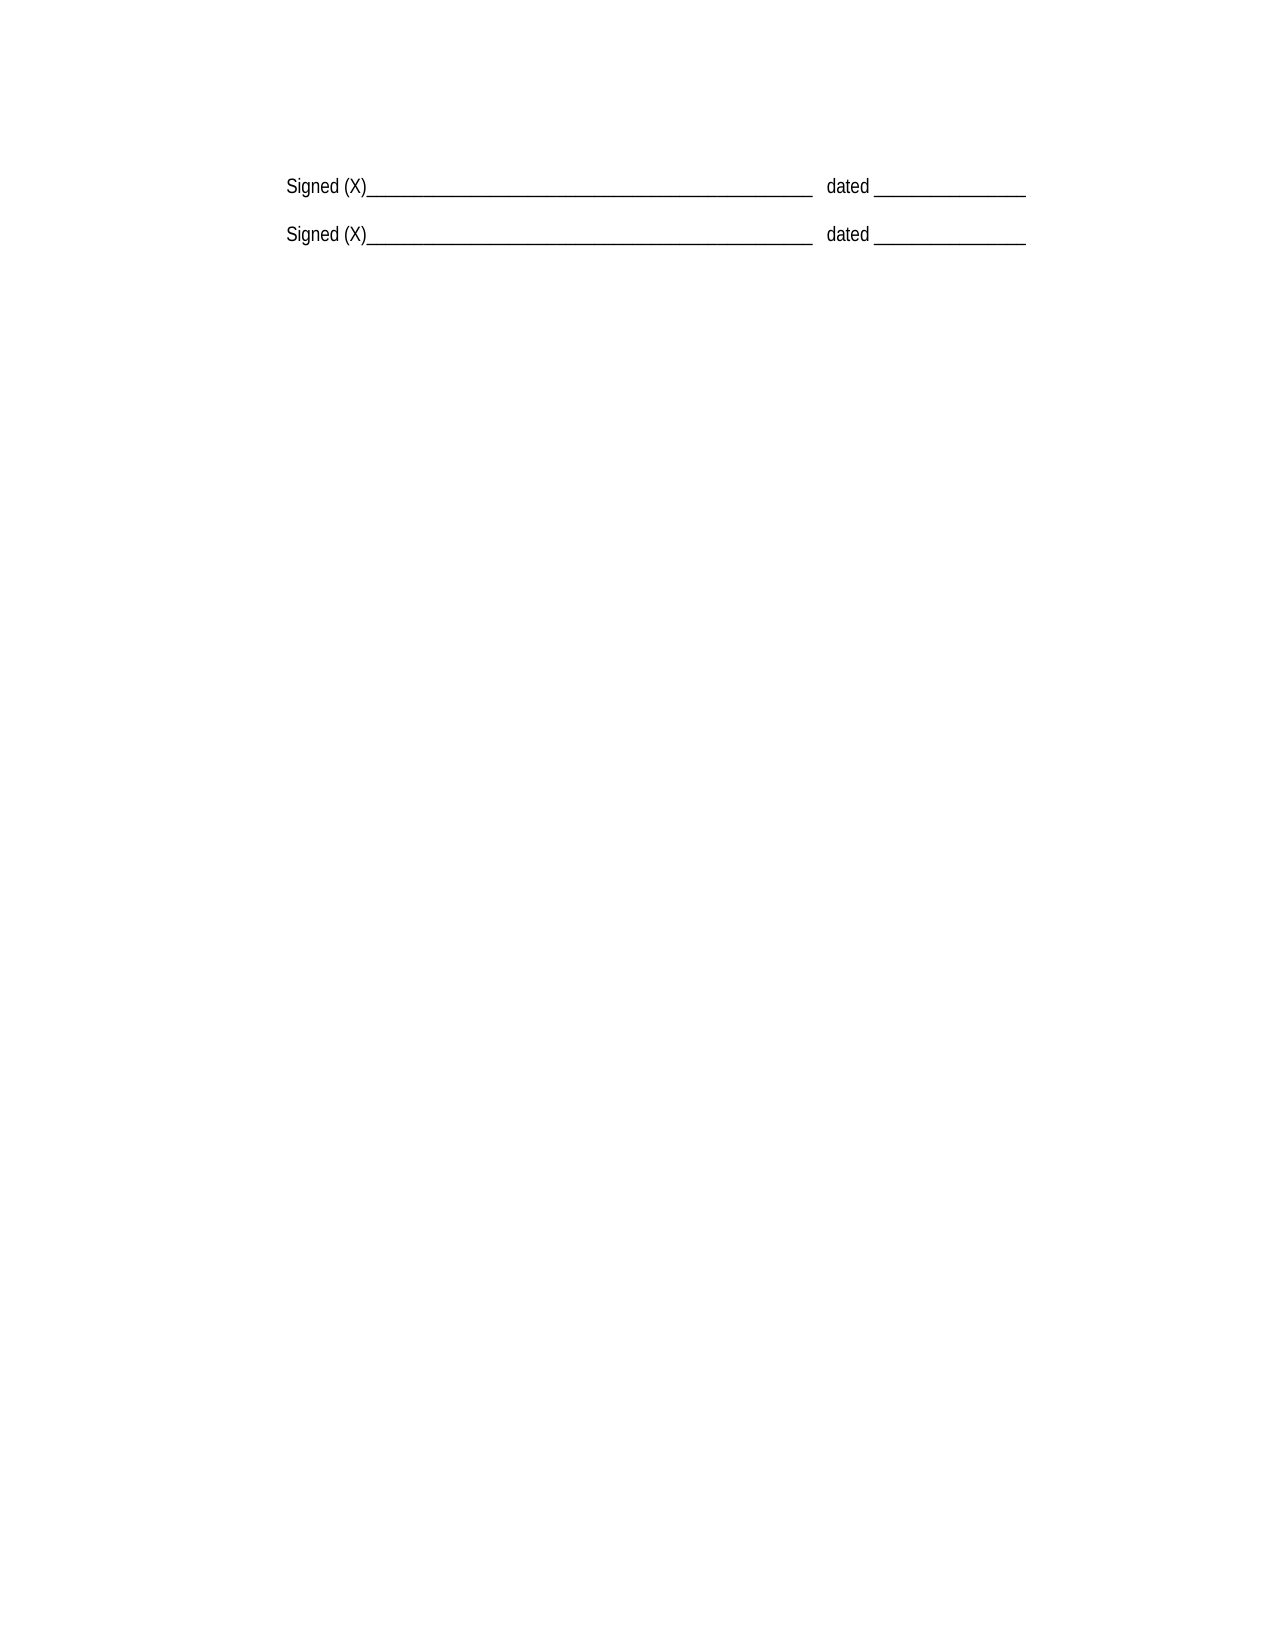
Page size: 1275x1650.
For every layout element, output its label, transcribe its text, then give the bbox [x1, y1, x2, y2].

text Signed (X)_______________________________________________ dated ________________ [187, 222, 1125, 246]
text Signed (X)_______________________________________________ dated ________________ [187, 174, 1125, 198]
